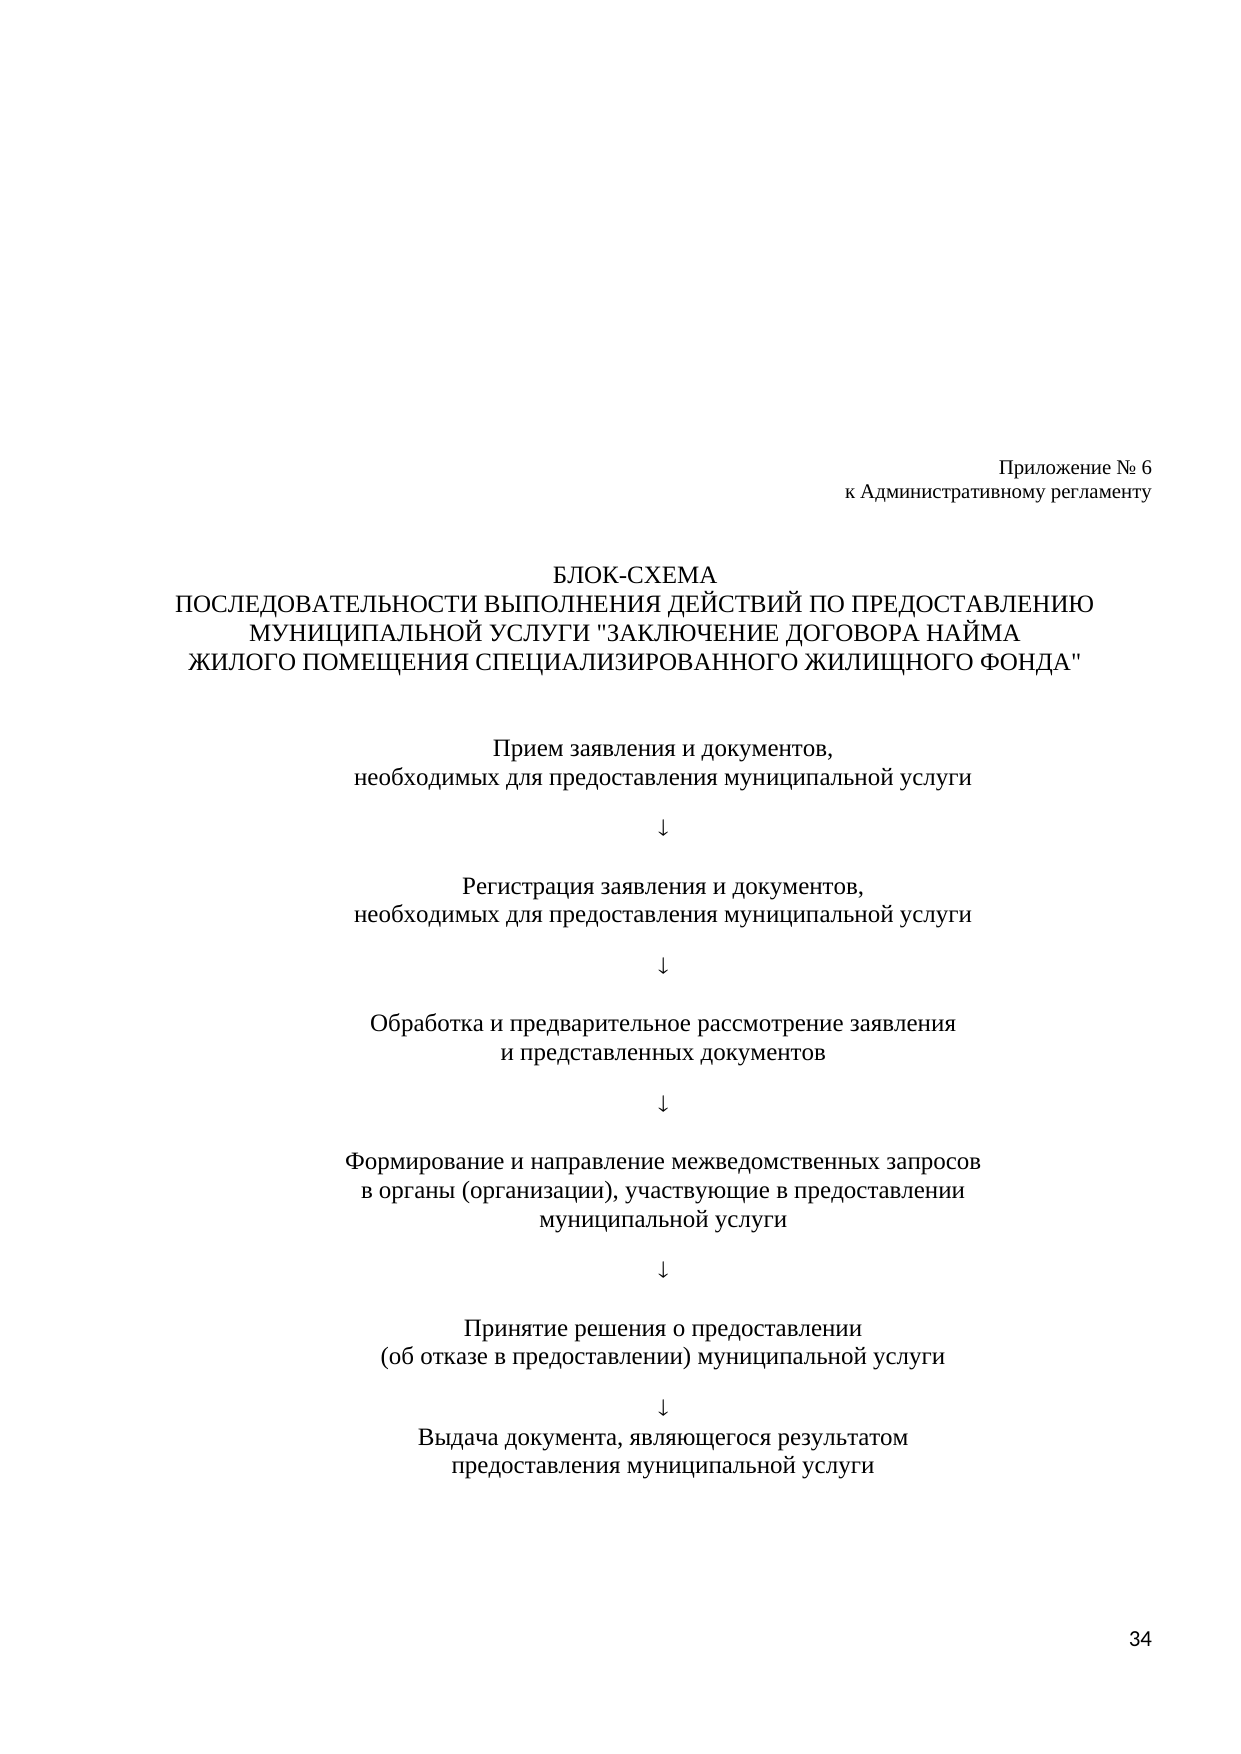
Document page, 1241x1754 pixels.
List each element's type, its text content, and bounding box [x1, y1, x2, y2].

text  [118, 1095, 1152, 1117]
text МУНИЦИПАЛЬНОЙ УСЛУГИ "ЗАКЛЮЧЕНИЕ ДОГОВОРА НАЙМА [118, 618, 1152, 647]
text Принятие решения о предоставлении [118, 1313, 1152, 1341]
text Выдача документа, являющегося результатом [118, 1422, 1152, 1450]
text предоставления муниципальной услуги [118, 1450, 1152, 1479]
text  [118, 1261, 1152, 1284]
text БЛОК-СХЕМА [118, 561, 1152, 589]
text ПОСЛЕДОВАТЕЛЬНОСТИ ВЫПОЛНЕНИЯ ДЕЙСТВИЙ ПО ПРЕДОСТАВЛЕНИЮ [118, 589, 1152, 618]
text в органы (организации), участвующие в предоставлении [118, 1175, 1152, 1204]
text ЖИЛОГО ПОМЕЩЕНИЯ СПЕЦИАЛИЗИРОВАННОГО ЖИЛИЩНОГО ФОНДА" [118, 647, 1152, 676]
text Обработка и предварительное рассмотрение заявления [118, 1008, 1152, 1037]
text Прием заявления и документов, [118, 733, 1152, 762]
text Формирование и направление межведомственных запросов [118, 1146, 1152, 1175]
text Приложение № 6 [118, 455, 1152, 479]
text  [118, 1399, 1152, 1422]
text необходимых для предоставления муниципальной услуги [118, 762, 1152, 791]
text  [118, 957, 1152, 980]
text (об отказе в предоставлении) муниципальной услуги [118, 1341, 1152, 1370]
text и представленных документов [118, 1037, 1152, 1066]
text Регистрация заявления и документов, [118, 871, 1152, 899]
text к Административному регламенту [118, 479, 1152, 503]
text  [118, 819, 1152, 842]
text муниципальной услуги [118, 1204, 1152, 1232]
text необходимых для предоставления муниципальной услуги [118, 899, 1152, 928]
